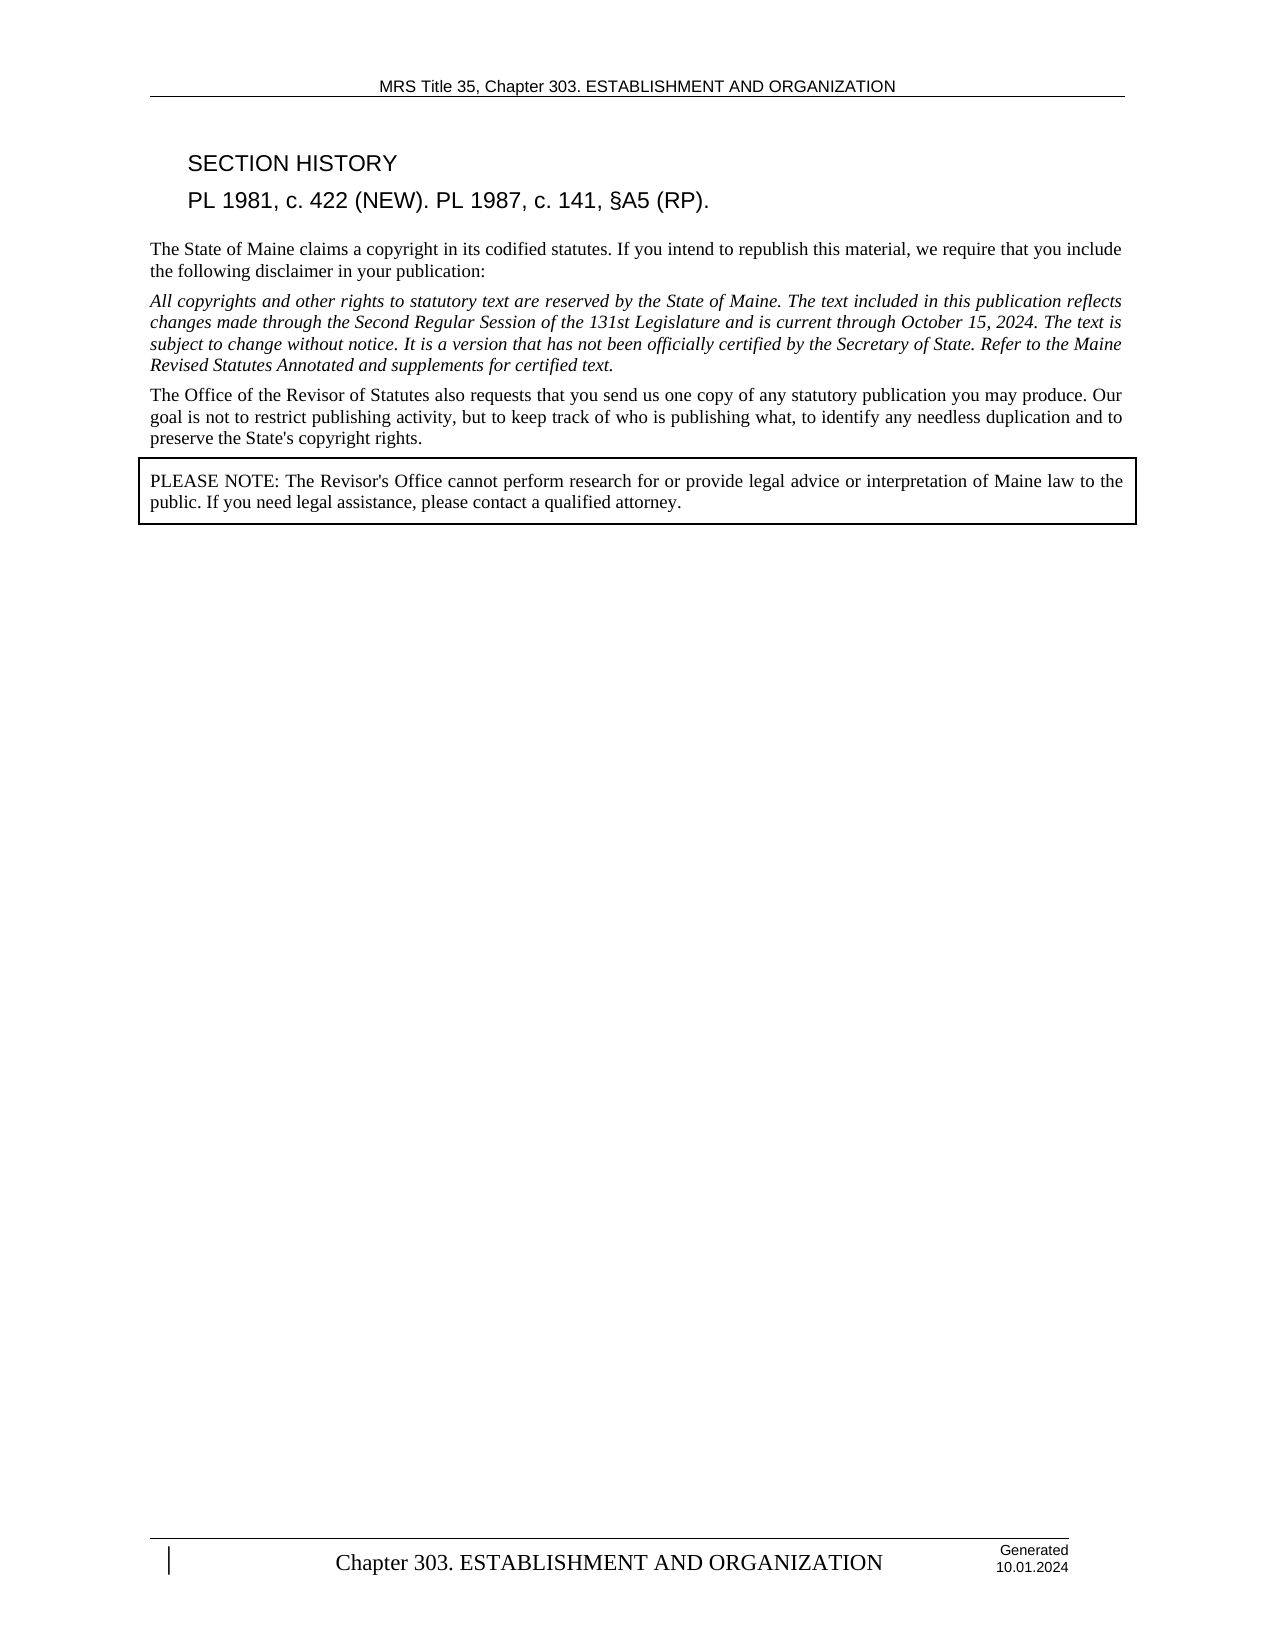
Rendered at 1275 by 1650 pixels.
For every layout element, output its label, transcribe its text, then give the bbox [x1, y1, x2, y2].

text All copyrights and other rights to statutory text are reserved by the State of Maine. The text included in this publication reflects changes made through the Second Regular Session of the 131st Legislature and is current through October 15, 2024 . The text is subject to change without notice. It is a version that has not been officially certified by the Secretary of State. Refer to the Maine Revised Statutes Annotated and supplements for certified text. [150, 289, 1125, 376]
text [187, 187, 1125, 213]
text The Office of the Revisor of Statutes also requests that you send us one copy of any statutory publication you may produce. Our goal is not to restrict publishing activity, but to keep track of who is publishing what, to identify any needless duplication and to preserve the State's copyright rights. [150, 384, 1125, 449]
text PLEASE NOTE: The Revisor's Office cannot perform research for or provide legal advice or interpretation of Maine law to the public. If you need legal assistance, please contact a qualified attorney. [140, 459, 1135, 523]
text SECTION HISTORY [187, 150, 1125, 176]
text The State of Maine claims a copyright in its codified statutes. If you intend to republish this material, we require that you include the following disclaimer in your publication: [150, 238, 1125, 281]
